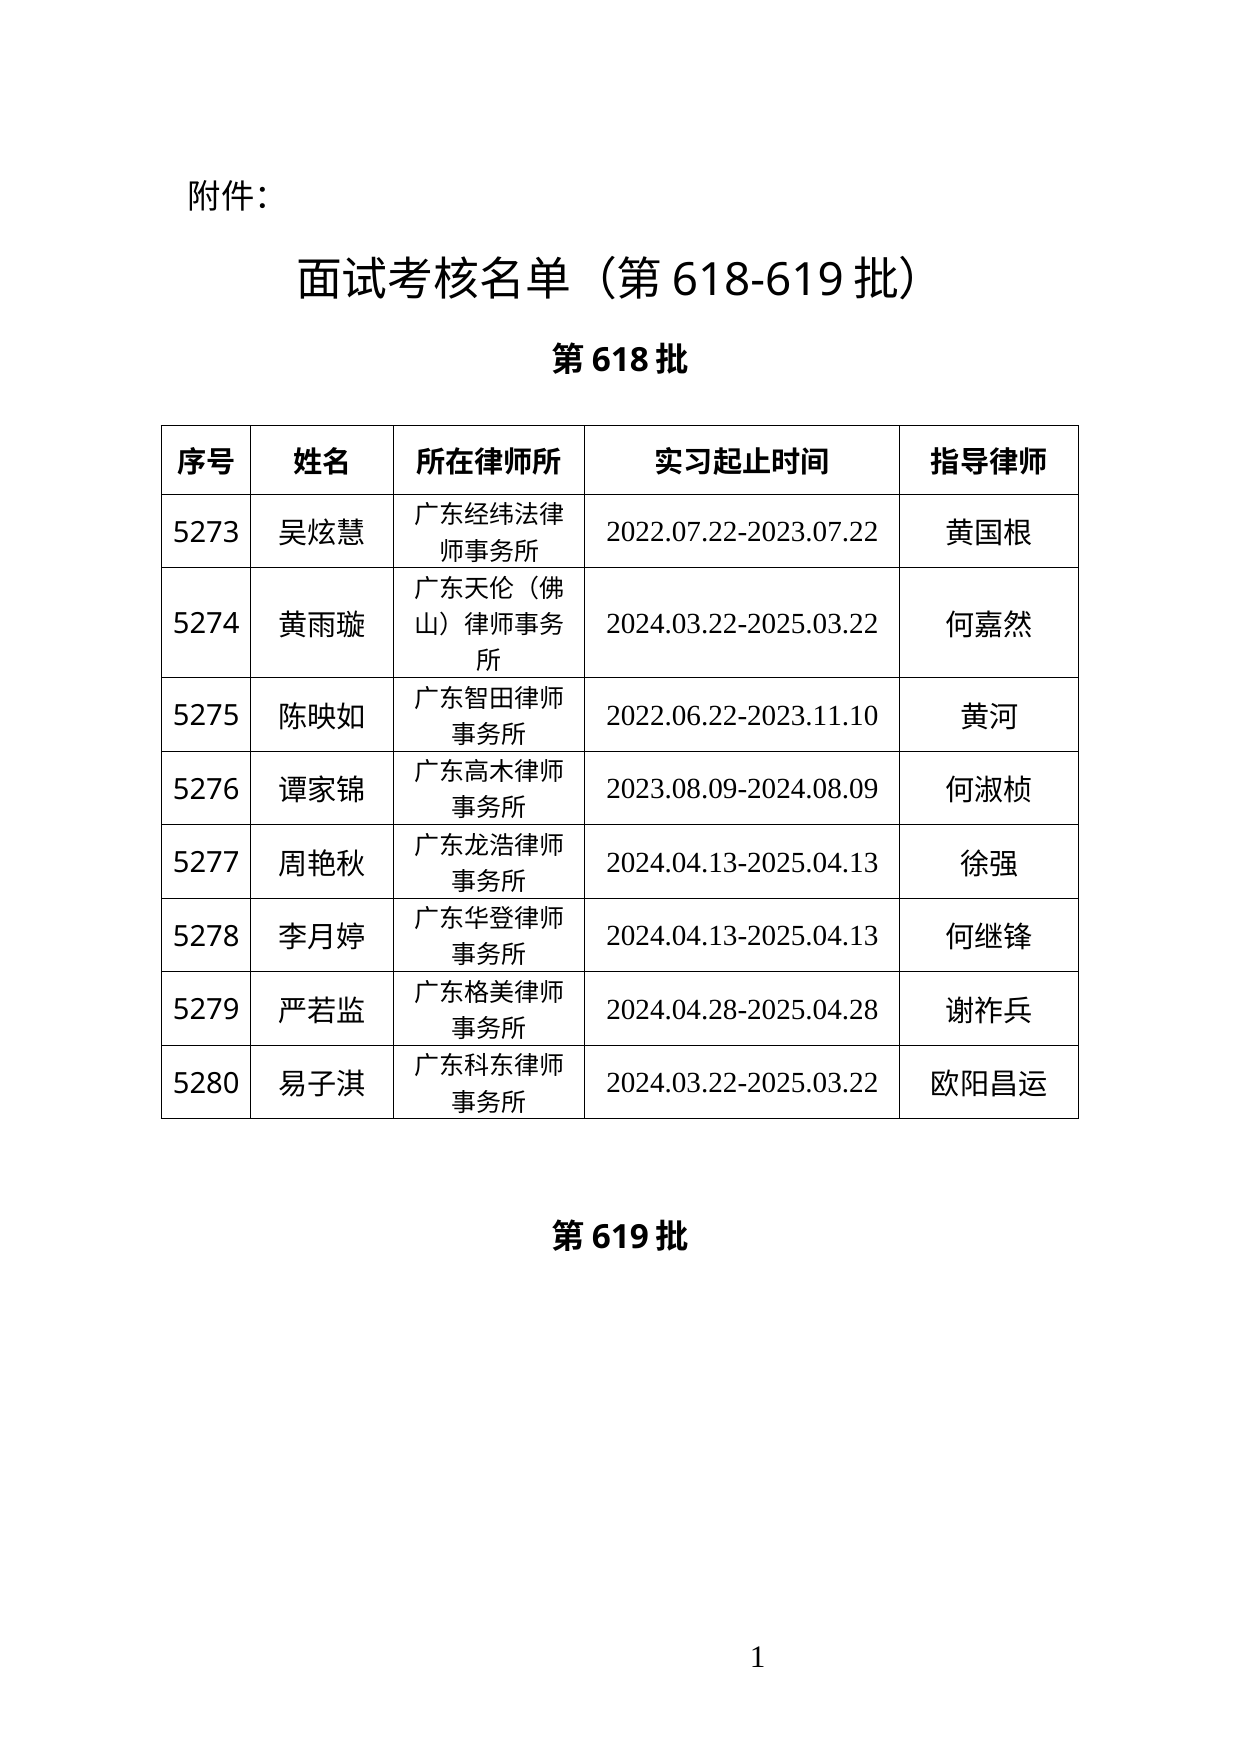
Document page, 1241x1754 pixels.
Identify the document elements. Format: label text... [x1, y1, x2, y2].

table_cell 黄国根 [900, 495, 1078, 567]
table_cell 广东高木律师事务所 [394, 752, 584, 824]
text 附件： [187, 162, 1053, 227]
table_cell 5274 [162, 568, 250, 677]
table_cell 2022.06.22-2023.11.10 [585, 678, 899, 751]
table_cell 黄河 [900, 678, 1078, 751]
table_cell 欧阳昌运 [900, 1046, 1078, 1118]
table_cell 广东智田律师事务所 [394, 678, 584, 751]
text 第618批 [187, 324, 1053, 389]
table_cell 5275 [162, 678, 250, 751]
table_cell 周艳秋 [251, 825, 393, 898]
table_cell 广东华登律师事务所 [394, 899, 584, 971]
table_cell 广东格美律师事务所 [394, 972, 584, 1045]
table_cell 广东天伦（佛山）律师事务所 [394, 568, 584, 677]
table_cell 何继锋 [900, 899, 1078, 971]
table_cell 5279 [162, 972, 250, 1045]
table_cell 2022.07.22-2023.07.22 [585, 495, 899, 567]
table_cell 5280 [162, 1046, 250, 1118]
table_cell 2024.04.28-2025.04.28 [585, 972, 899, 1045]
table_cell 2024.03.22-2025.03.22 [585, 568, 899, 677]
table_cell 广东科东律师事务所 [394, 1046, 584, 1118]
table_cell 5276 [162, 752, 250, 824]
table_cell 2024.04.13-2025.04.13 [585, 825, 899, 898]
table_header 指导律师 [900, 426, 1078, 494]
table_cell 谢祚兵 [900, 972, 1078, 1045]
text 第619批 [187, 1202, 1053, 1267]
table_cell 5277 [162, 825, 250, 898]
table_cell 2024.04.13-2025.04.13 [585, 899, 899, 971]
table_cell 陈映如 [251, 678, 393, 751]
table_cell 5273 [162, 495, 250, 567]
text 面试考核名单（第618-619批） [187, 227, 1053, 324]
table_header 实习起止时间 [585, 426, 899, 494]
table_header 所在律师所 [394, 426, 584, 494]
table_cell 徐强 [900, 825, 1078, 898]
table_cell 广东经纬法律师事务所 [394, 495, 584, 567]
table_cell 2023.08.09-2024.08.09 [585, 752, 899, 824]
table_cell 何淑桢 [900, 752, 1078, 824]
table_header 序号 [162, 426, 250, 494]
table_cell 2024.03.22-2025.03.22 [585, 1046, 899, 1118]
table_header 姓名 [251, 426, 393, 494]
table_cell 何嘉然 [900, 568, 1078, 677]
table_cell 谭家锦 [251, 752, 393, 824]
table_cell 李月婷 [251, 899, 393, 971]
table_cell 5278 [162, 899, 250, 971]
table_cell 广东龙浩律师事务所 [394, 825, 584, 898]
table_cell 黄雨璇 [251, 568, 393, 677]
table_cell 吴炫慧 [251, 495, 393, 567]
table_cell 易子淇 [251, 1046, 393, 1118]
table_cell 严若监 [251, 972, 393, 1045]
